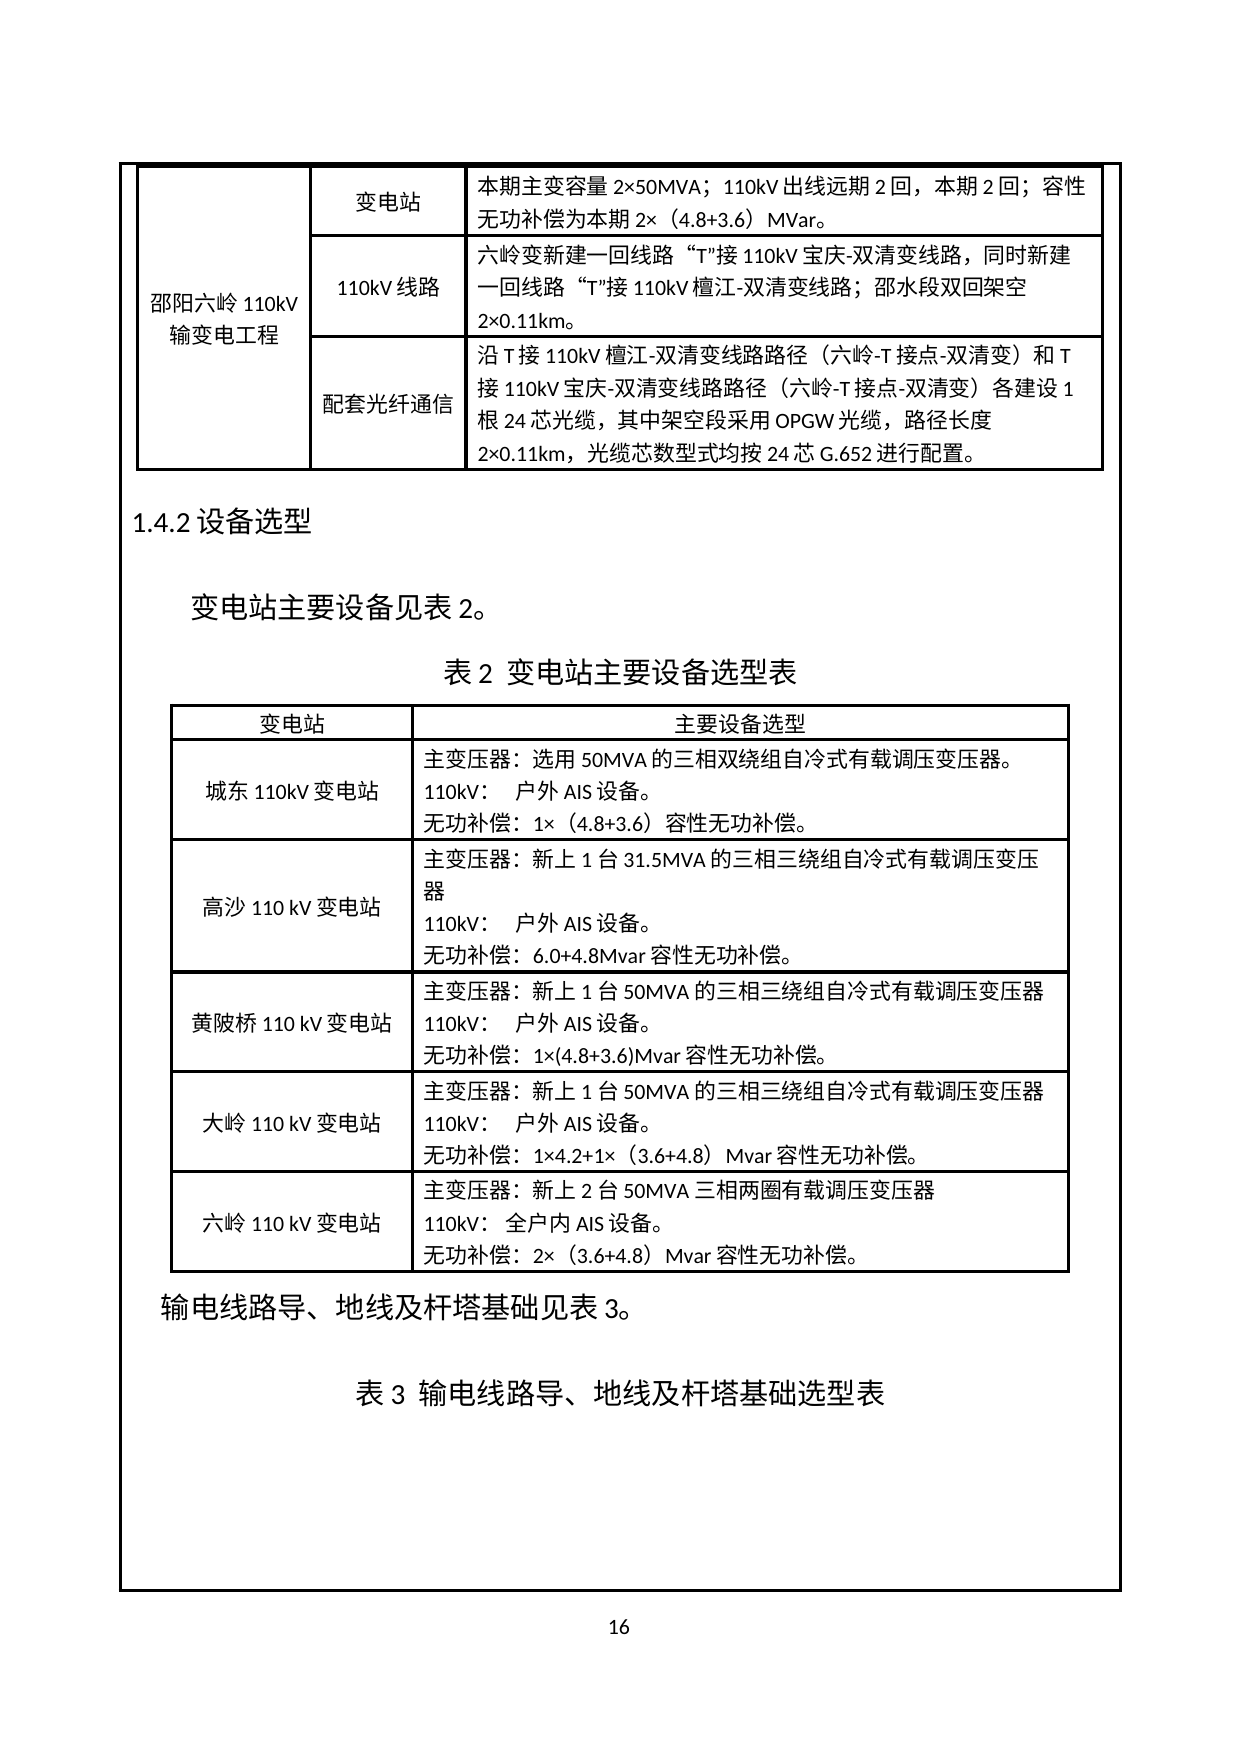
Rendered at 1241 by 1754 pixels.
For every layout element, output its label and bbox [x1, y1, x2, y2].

table_cell [122, 165, 1119, 1589]
